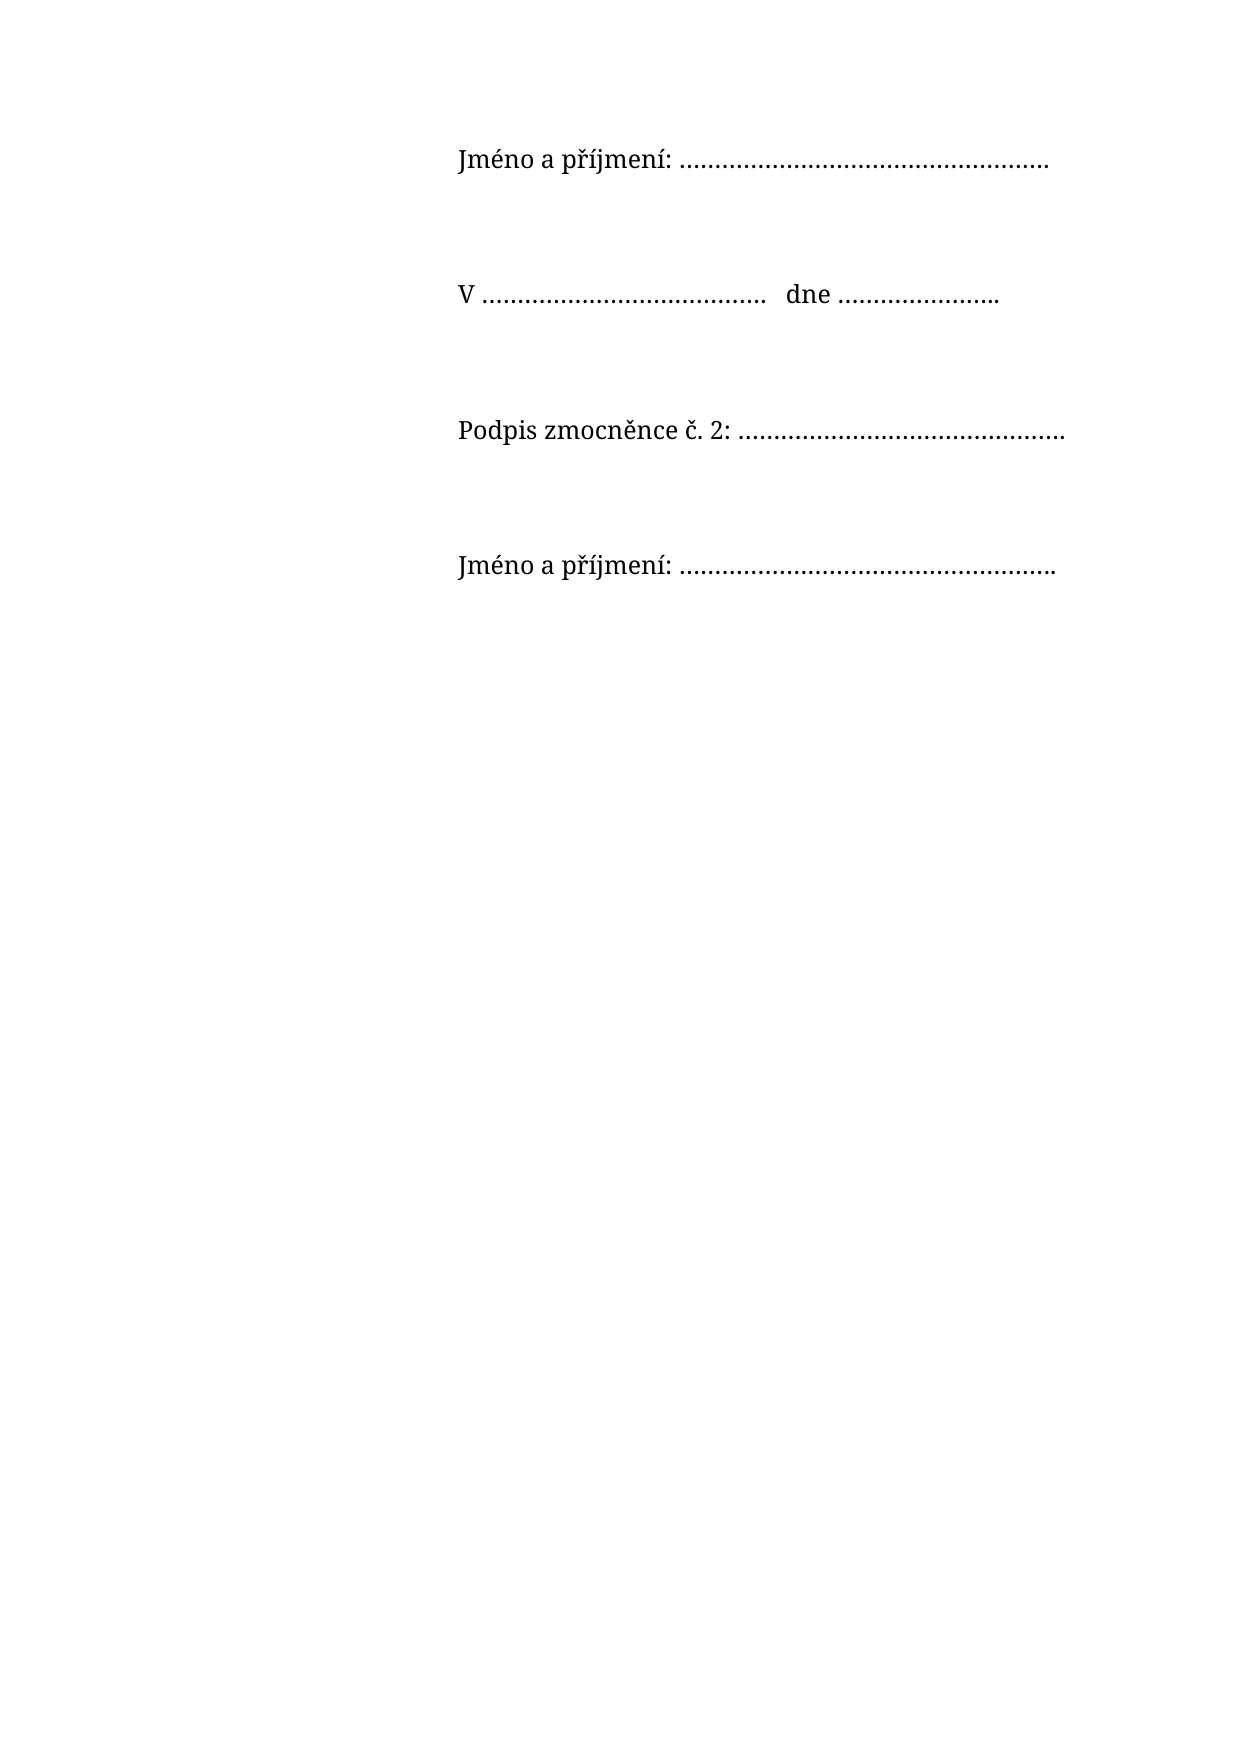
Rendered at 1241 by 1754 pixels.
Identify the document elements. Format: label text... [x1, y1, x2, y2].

text Jméno a příjmení: ……………………………………………. [458, 142, 1092, 176]
text Jméno a příjmení: …………………………………………….. [458, 548, 1092, 582]
text Podpis zmocněnce č. 2: ………………………………………. [458, 412, 1092, 446]
text V …………………………………. dne ………………….. [458, 277, 1092, 311]
